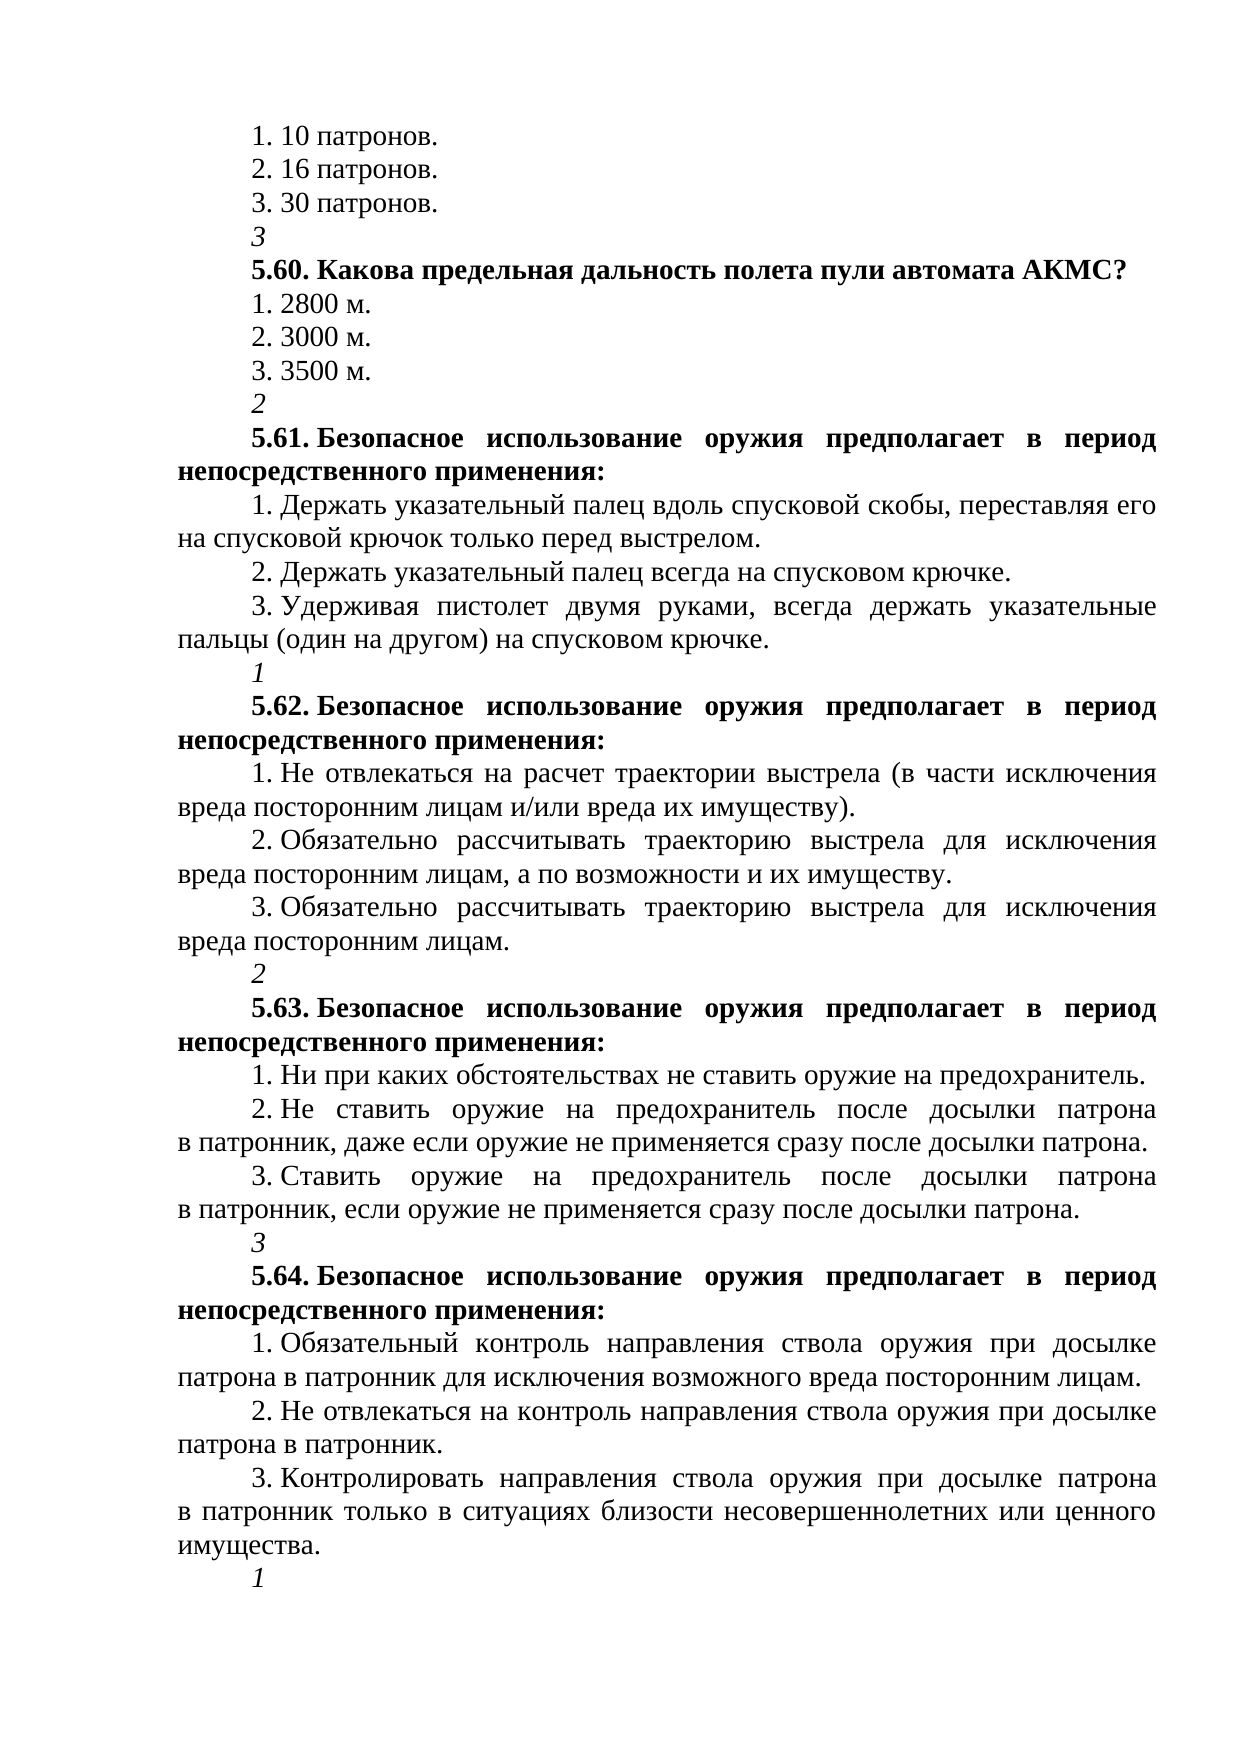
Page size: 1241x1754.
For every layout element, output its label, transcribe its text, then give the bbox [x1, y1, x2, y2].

text 3. Удерживая пистолет двумя руками, всегда держать указательные пальцы (один на другом) на спусковом крючке. [177, 588, 1157, 655]
text 2. 3000 м. [177, 319, 1152, 353]
text 5.64. Безопасное использование оружия предполагает в период непосредственного применения: [177, 1258, 1157, 1326]
text 1. Обязательный контроль направления ствола оружия при досылке патрона в патронник для исключения возможного вреда посторонним лицам. [177, 1326, 1157, 1393]
text 3. 3500 м. [177, 353, 1152, 386]
text 1. Держать указательный палец вдоль спусковой скобы, переставляя его на спусковой крючок только перед выстрелом. [177, 487, 1157, 554]
text 3. Ставить оружие на предохранитель после досылки патрона в патронник, если оружие не применяется сразу после досылки патрона. [177, 1158, 1157, 1225]
text 1 [177, 655, 1157, 688]
text 5.63. Безопасное использование оружия предполагает в период непосредственного применения: [177, 990, 1157, 1057]
text 2. Держать указательный палец всегда на спусковом крючке. [177, 554, 1157, 588]
text 5.61. Безопасное использование оружия предполагает в период непосредственного применения: [177, 420, 1157, 487]
text 3 [177, 1225, 1157, 1258]
text 3. 30 патронов. [177, 185, 1152, 219]
text 2. Обязательно рассчитывать траекторию выстрела для исключения вреда посторонним лицам, а по возможности и их имуществу. [177, 822, 1157, 889]
text 2. Не отвлекаться на контроль направления ствола оружия при досылке патрона в патронник. [177, 1393, 1157, 1460]
text 1. Не отвлекаться на расчет траектории выстрела (в части исключения вреда посторонним лицам и/или вреда их имуществу). [177, 755, 1157, 822]
text 3. Контролировать направления ствола оружия при досылке патрона в патронник только в ситуациях близости несовершеннолетних или ценного имущества. [177, 1460, 1157, 1560]
text 3 [177, 219, 1152, 252]
text 2. 16 патронов. [177, 152, 1152, 185]
text 1. Ни при каких обстоятельствах не ставить оружие на предохранитель. [177, 1057, 1157, 1091]
text 1. 10 патронов. [177, 118, 1152, 152]
text 1. 2800 м. [177, 286, 1152, 319]
text 3. Обязательно рассчитывать траекторию выстрела для исключения вреда посторонним лицам. [177, 889, 1157, 957]
text 2. Не ставить оружие на предохранитель после досылки патрона в патронник, даже если оружие не применяется сразу после досылки патрона. [177, 1091, 1157, 1158]
text 2 [177, 386, 1152, 420]
text 5.62. Безопасное использование оружия предполагает в период непосредственного применения: [177, 688, 1157, 755]
text 5.60. Какова предельная дальность полета пули автомата АКМС? [177, 252, 1152, 286]
text 1 [177, 1560, 1157, 1594]
text 2 [177, 957, 1157, 990]
